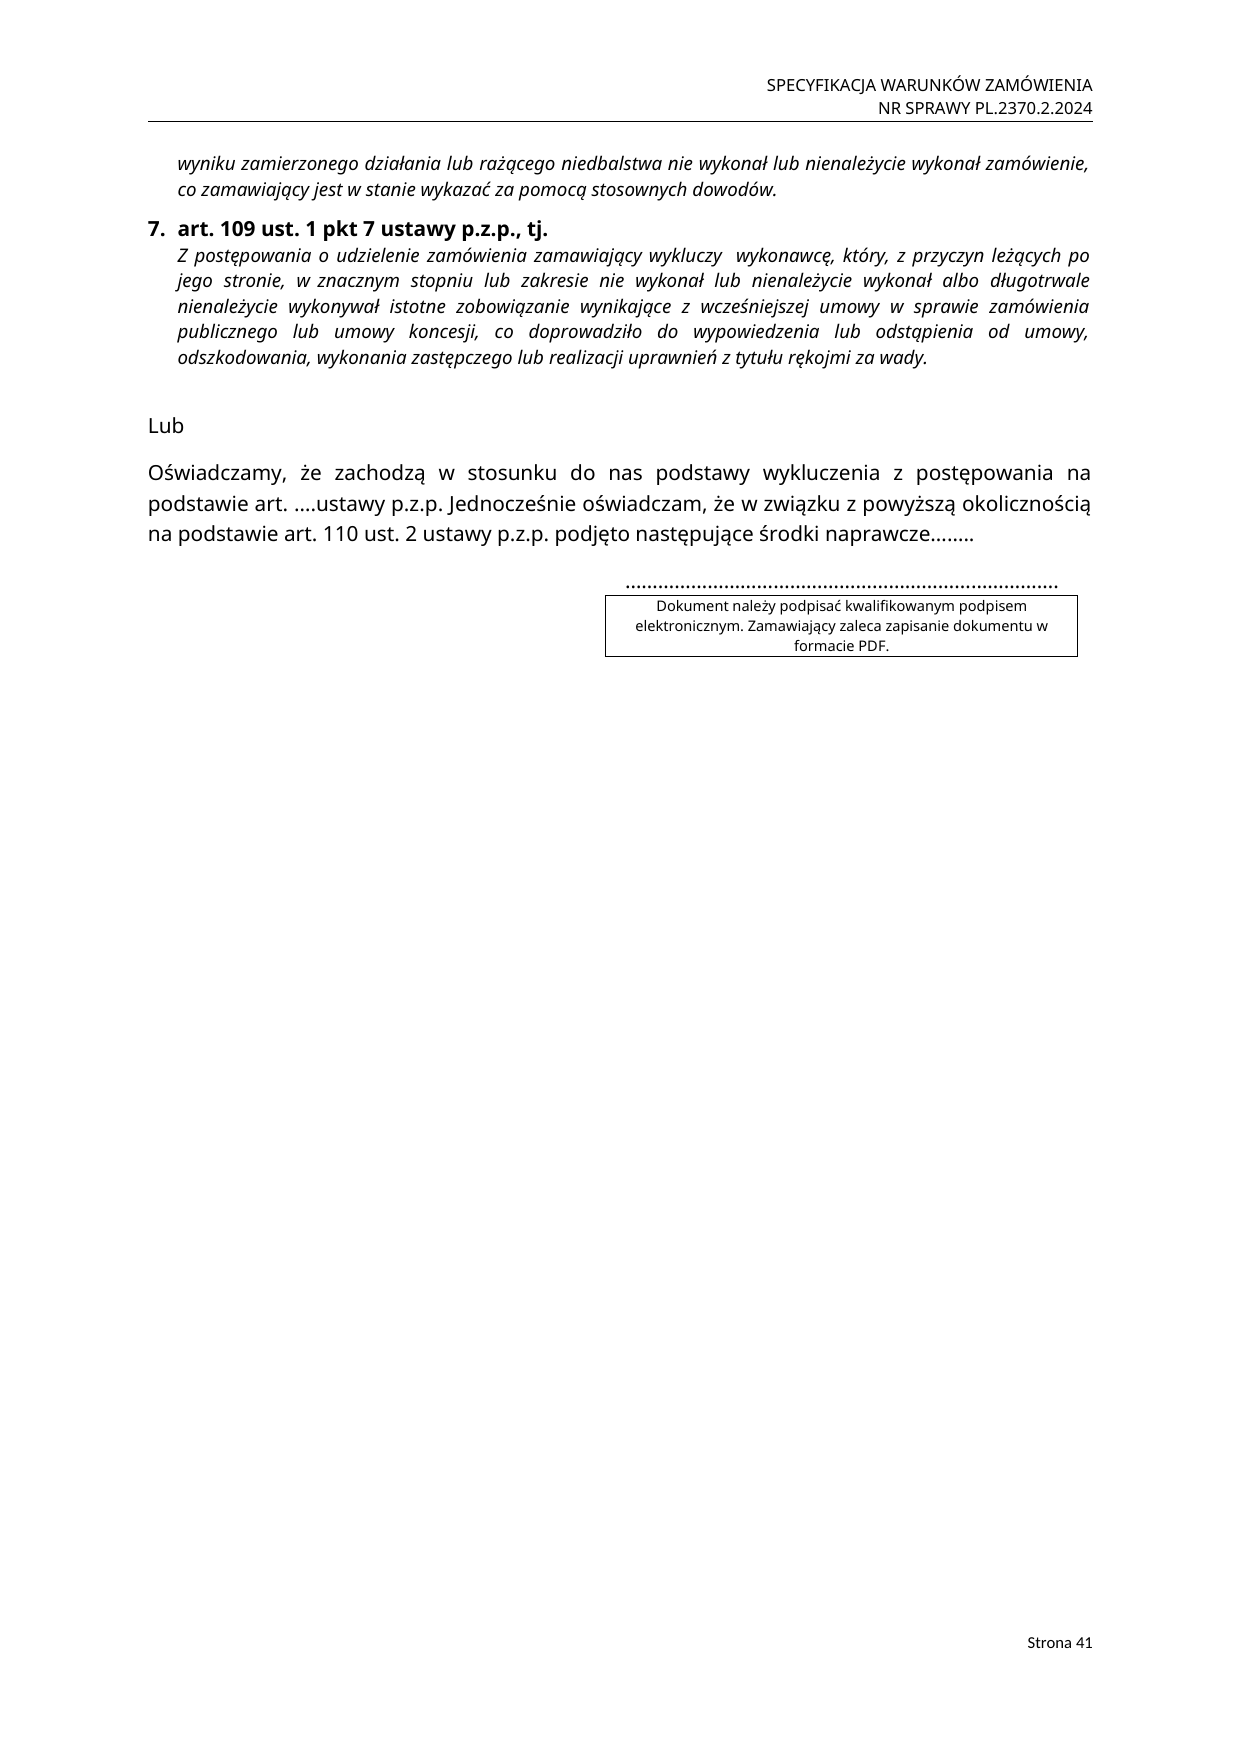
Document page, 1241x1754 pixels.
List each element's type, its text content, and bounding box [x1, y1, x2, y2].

text Lub [148, 411, 1093, 439]
list art. 109 ust. 1 pkt 7 ustawy p.z.p., tj. [148, 214, 1093, 242]
table_header Dokument należy podpisać kwalifikowanym podpisem elektronicznym. Zamawiający zaleca zapisanie dokumentu w formacie PDF. [606, 596, 1077, 656]
text ……………………………………………………………………. [591, 567, 1093, 595]
text Oświadczamy, że zachodzą w stosunku do nas podstawy wykluczenia z postępowania na podstawie art. ….ustawy p.z.p. Jednocześnie oświadczam, że w związku z powyższą okolicznością na podstawie art. 110 ust. 2 ustawy p.z.p. podjęto następujące środki naprawcze…….. [148, 458, 1093, 548]
text Z postępowania o udzielenie zamówienia zamawiający wykluczy wykonawcę, który, z przyczyn leżących po jego stronie, w znacznym stopniu lub zakresie nie wykonał lub nienależycie wykonał albo długotrwale nienależycie wykonywał istotne zobowiązanie wynikające z wcześniejszej umowy w sprawie zamówienia publicznego lub umowy koncesji, co doprowadziło do wypowiedzenia lub odstąpienia od umowy, odszkodowania, wykonania zastępczego lub realizacji uprawnień z tytułu rękojmi za wady. [177, 242, 1093, 370]
